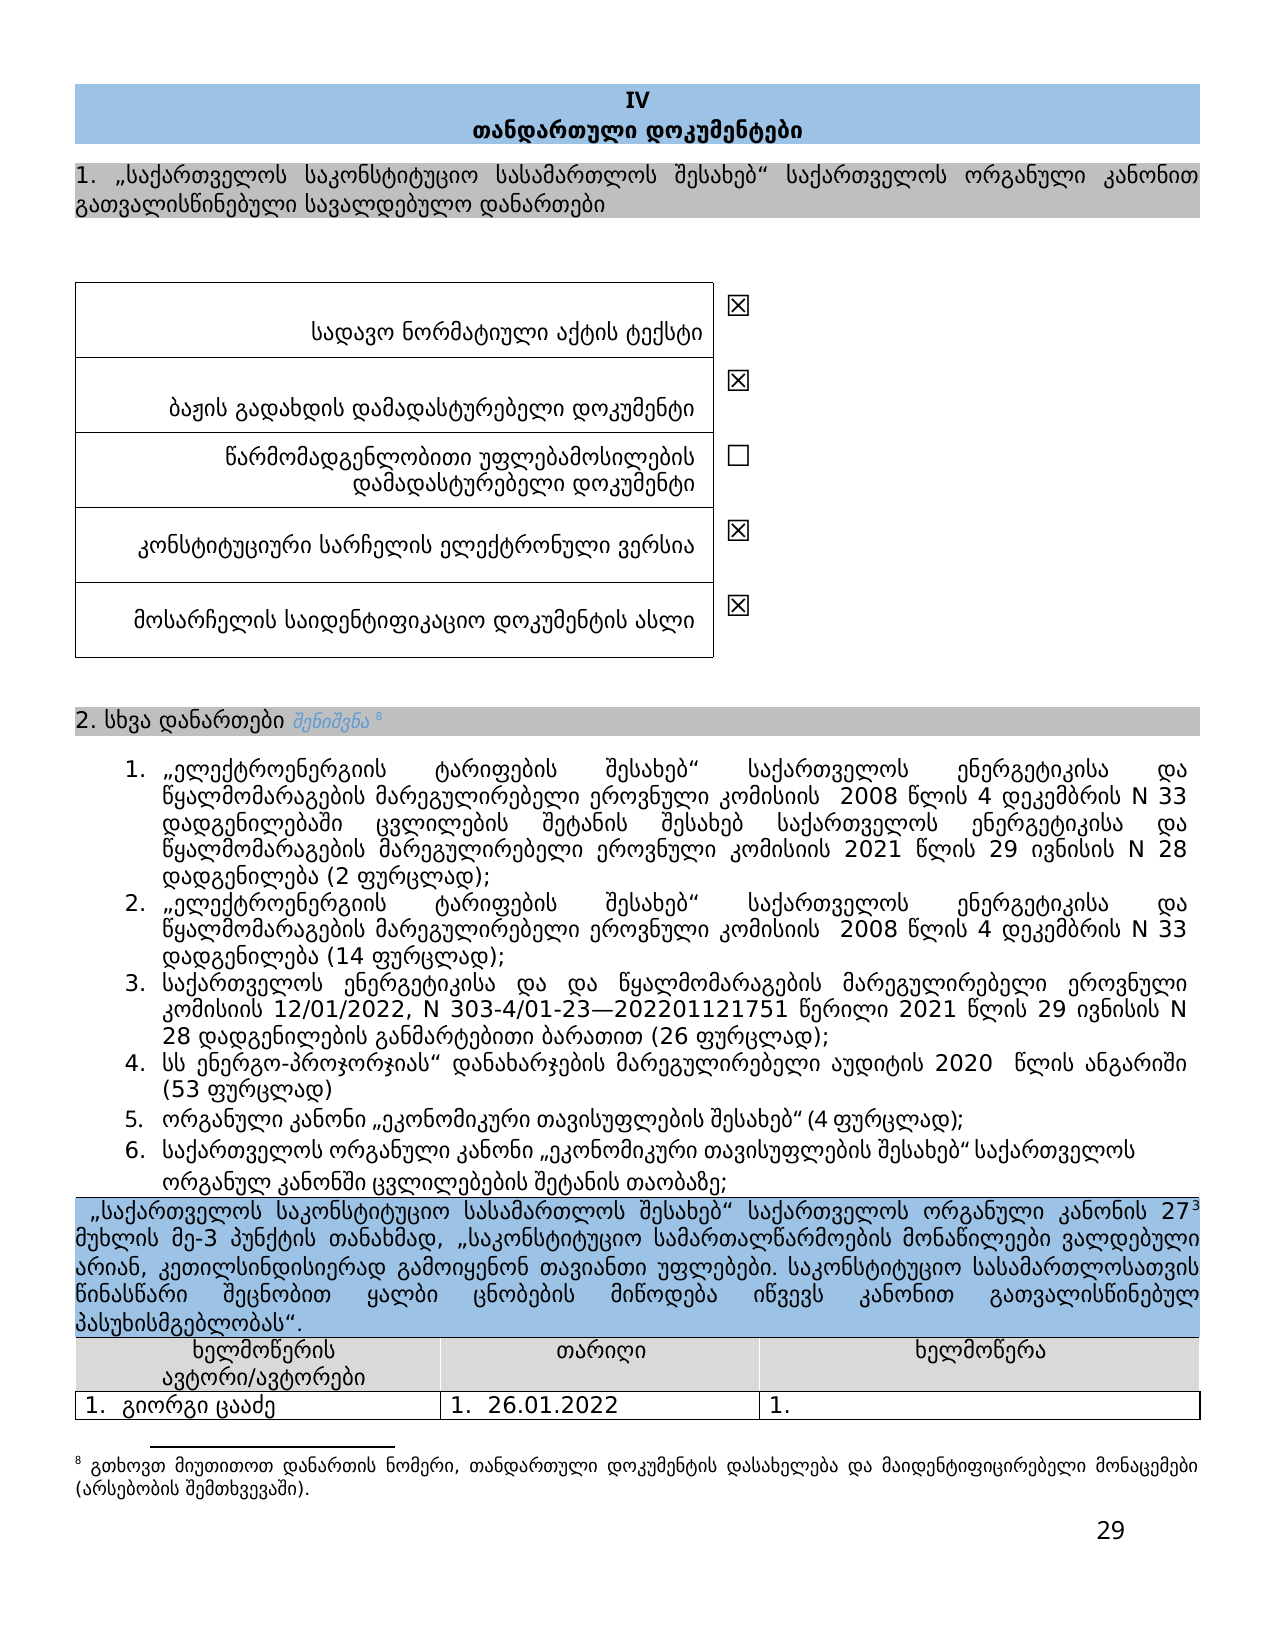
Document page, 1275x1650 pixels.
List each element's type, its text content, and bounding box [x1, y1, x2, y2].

table_cell 26.01.2022 [441, 1392, 759, 1419]
text 1. „საქართველოს საკონსტიტუციო სასამართლოს შესახებ“ საქართველოს ორგანული კანონით გათვალისწინებული სავალდებულო დანართები [75, 163, 1200, 218]
table_cell წარმომადგენლობითი უფლებამოსილების დამადასტურებელი დოკუმენტი [76, 433, 713, 507]
table_header ხელმოწერა [760, 1338, 1199, 1391]
table_header სადავო ნორმატიული აქტის ტექსტი [76, 283, 713, 357]
table_cell [760, 1392, 1199, 1419]
text IV თანდართული დოკუმენტები [75, 84, 1200, 144]
table_header ხელმოწერის ავტორი/ავტორები [76, 1338, 440, 1391]
table_cell გიორგი ცააძე [76, 1392, 440, 1419]
table_header თარიღი [441, 1338, 759, 1391]
table_cell ბაჟის გადახდის დამადასტურებელი დოკუმენტი [76, 358, 713, 432]
text 2. სხვა დანართები შენიშვნა [75, 707, 1200, 736]
table_cell მოსარჩელის საიდენტიფიკაციო დოკუმენტის ასლი [76, 583, 713, 657]
table_cell კონსტიტუციური სარჩელის ელექტრონული ვერსია [76, 508, 713, 582]
text „საქართველოს საკონსტიტუციო სასამართლოს შესახებ“ საქართველოს ორგანული კანონის 273 მუხლის მე-3 პუნქტის თანახმად, „საკონსტიტუციო სამართალწარმოების მონაწილეები ვალდებული არიან, კეთილსინდისიერად გამოიყენონ თავიანთი უფლებები. საკონსტიტუციო სასამართლოსათვის წინასწარი შეცნობით ყალბი ცნობების მიწოდება იწვევს კანონით გათვალისწინებულ პასუხისმგებლობას“. [75, 1198, 1200, 1337]
table_header „ელექტროენერგიის ტარიფების შესახებ“ საქართველოს ენერგეტიკისა და წყალმომარაგების მარეგულირებელი ეროვნული კომისიის 2008 წლის 4 დეკემბრის N 33 დადგენილებაში ცვლილების შეტანის შესახებ საქართველოს ენერგეტიკისა და წყალმომარაგების მარეგულირებელი ეროვნული კომისიის 2021 წლის 29 ივნისის N 28 დადგენილება (2 ფურცლად); „ელექტროენერგიის ტარიფების შესახებ“ საქართველოს ენერგეტიკისა და წყალმომარაგების მარეგულირებელი ეროვნული კომისიის 2008 წლის 4 დეკემბრის N 33 დადგენილება (14 ფურცლად); საქართველოს ენერგეტიკისა და და წყალმომარაგების მარეგულირებელი ეროვნული კომისიის 12/01/2022, N 303-4/01-23—202201121751 წერილი 2021 წლის 29 ივნისის N 28 დადგენილების განმარტებითი ბარათით (26 ფურცლად); სს ენერგო-პროჯორჯიას“ დანახარჯების მარეგულირებელი აუდიტის 2020 წლის ანგარიში (53 ფურცლად) ორგანული კანონი „ეკონომიკური თავისუფლების შესახებ“ (4 ფურცლად); საქართველოს ორგანული კანონი „ეკონომიკური თავისუფლების შესახებ“ საქართველოს ორგანულ კანონში ცვლილებების შეტანის თაობაზე; [76, 756, 1199, 1197]
